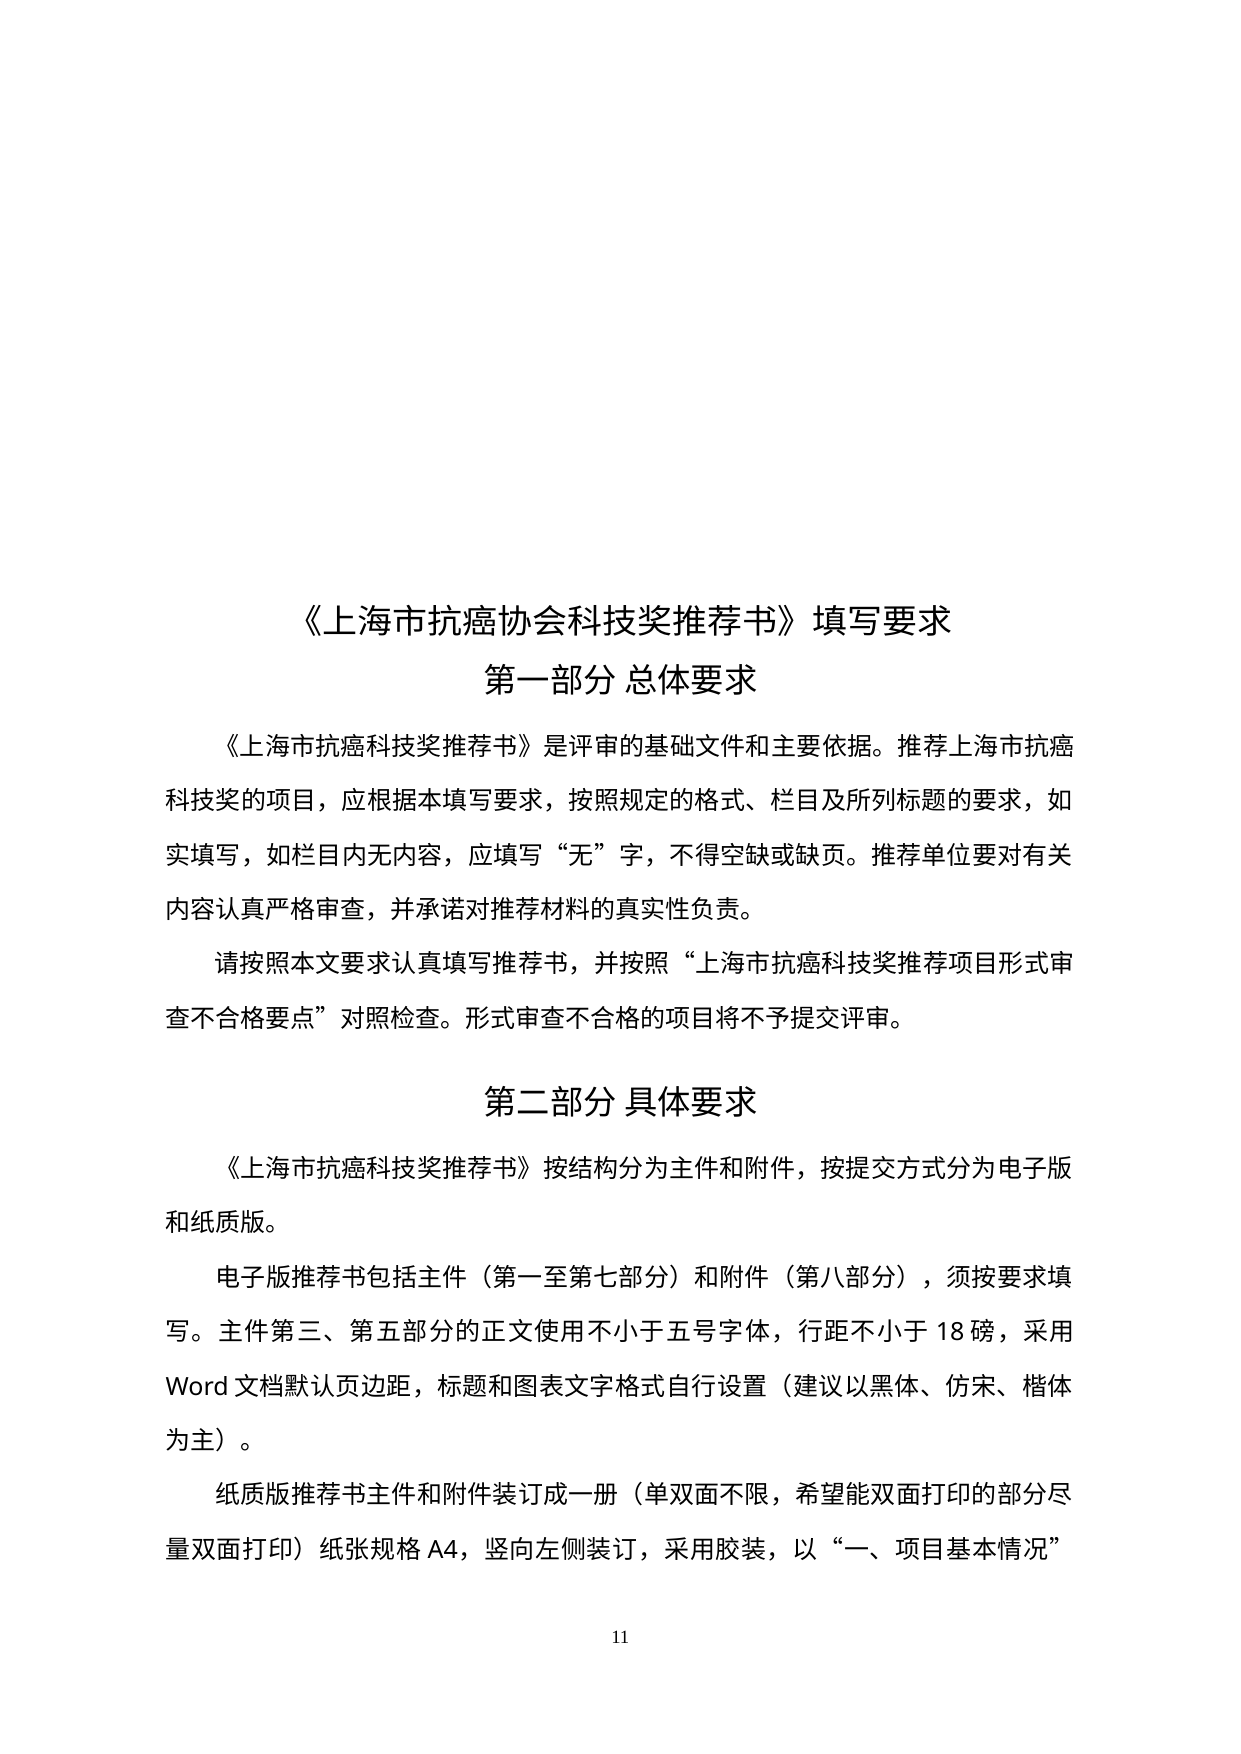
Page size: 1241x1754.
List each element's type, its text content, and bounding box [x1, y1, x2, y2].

text 《上海市抗癌科技奖推荐书》是评审的基础文件和主要依据。推荐上海市抗癌科技奖的项目，应根据本填写要求，按照规定的格式、栏目及所列标题的要求，如实填写，如栏目内无内容，应填写“无”字，不得空缺或缺页。推荐单位要对有关内容认真严格审查，并承诺对推荐材料的真实性负责。 [165, 726, 1075, 926]
text 第二部分 具体要求 [165, 1078, 1075, 1123]
text 电子版推荐书包括主件（第一至第七部分）和附件（第八部分），须按要求填写。主件第三、第五部分的正文使用不小于五号字体，行距不小于18磅，采用Word文档默认页边距，标题和图表文字格式自行设置（建议以黑体、仿宋、楷体为主）。 [165, 1257, 1075, 1457]
subtitle 《上海市抗癌协会科技奖推荐书》填写要求 [165, 595, 1075, 643]
text 请按照本文要求认真填写推荐书，并按照“上海市抗癌科技奖推荐项目形式审查不合格要点”对照检查。形式审查不合格的项目将不予提交评审。 [165, 944, 1075, 1034]
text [165, 1475, 1075, 1565]
text 《上海市抗癌科技奖推荐书》按结构分为主件和附件，按提交方式分为电子版和纸质版。 [165, 1148, 1075, 1239]
text 第一部分 总体要求 [165, 656, 1075, 701]
